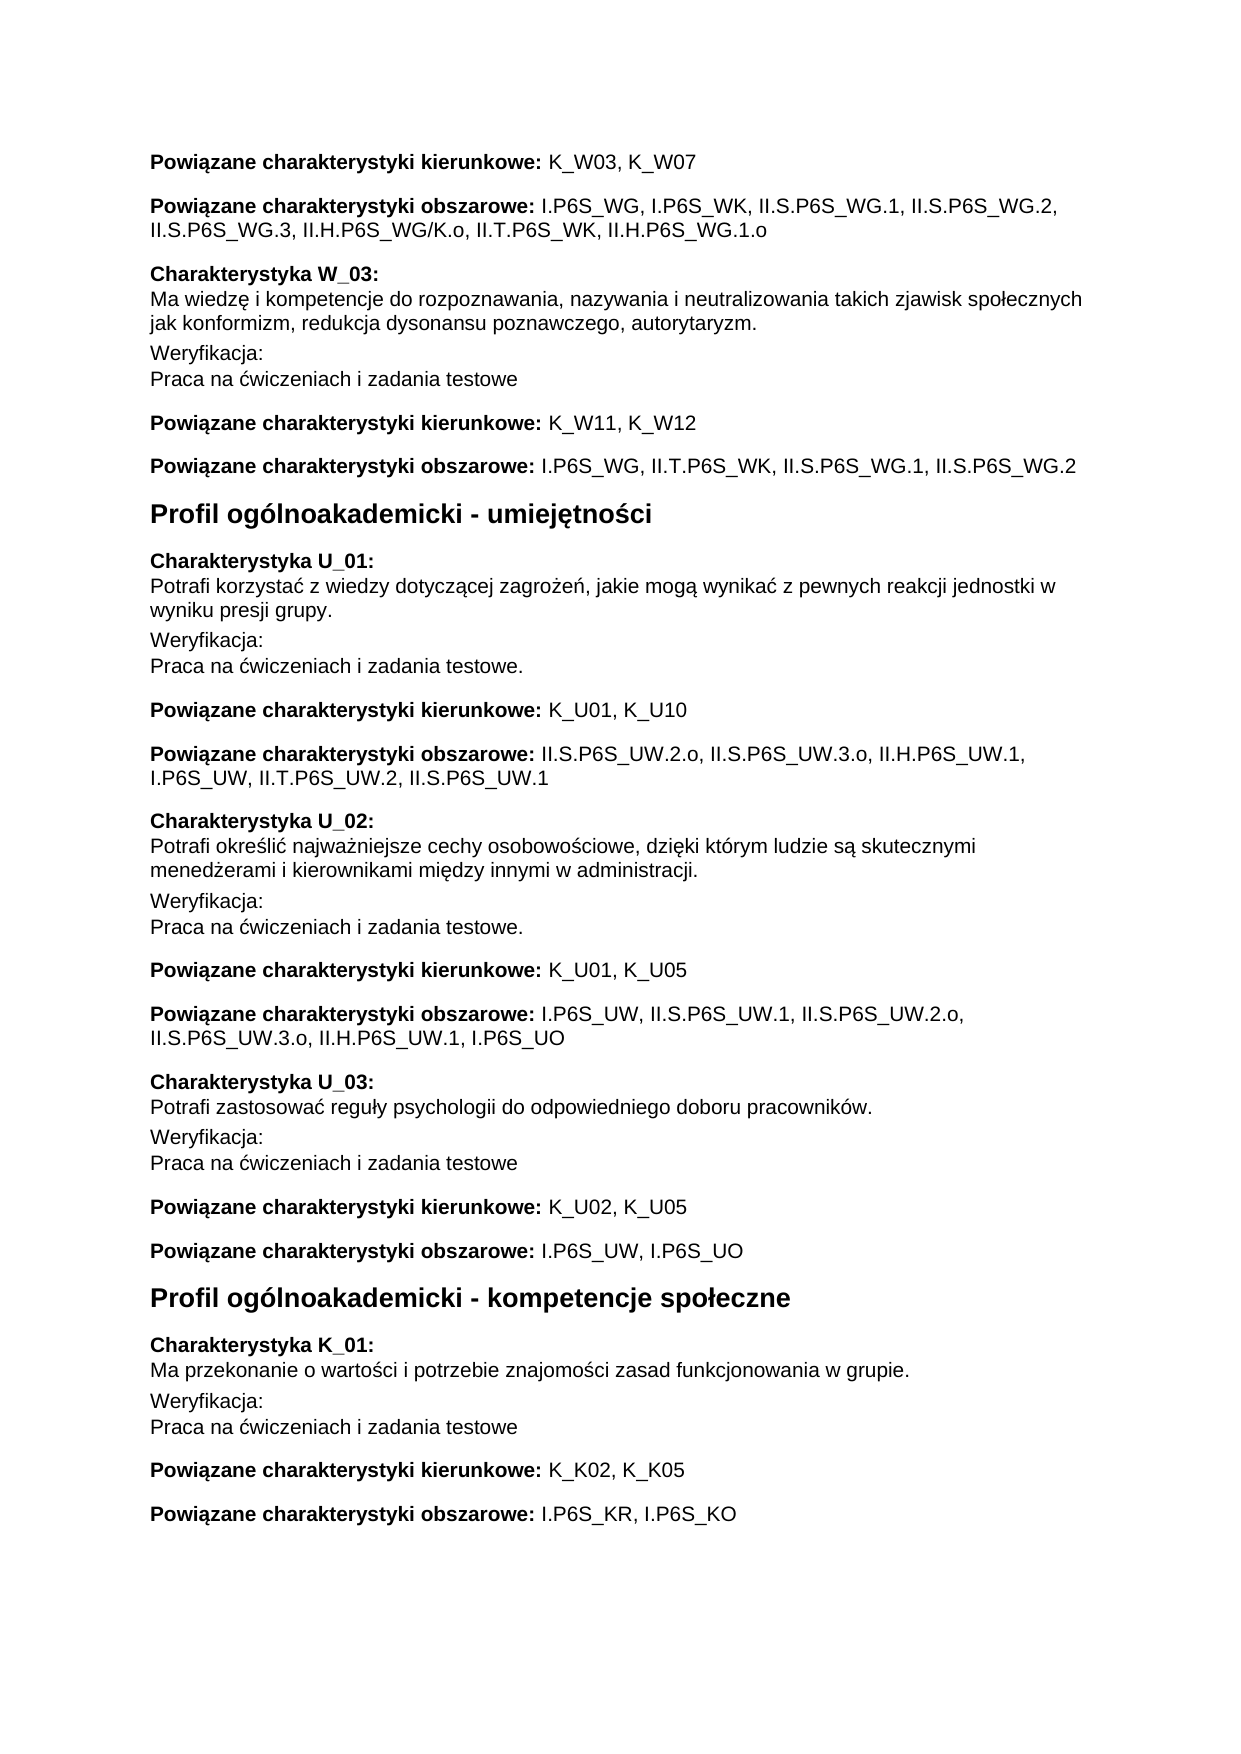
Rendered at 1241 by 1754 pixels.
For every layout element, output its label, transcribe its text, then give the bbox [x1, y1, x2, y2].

text Powiązane charakterystyki kierunkowe: K_W11, K_W12 [150, 410, 1090, 434]
text Powiązane charakterystyki obszarowe: I.P6S_WG, II.T.P6S_WK, II.S.P6S_WG.1, II.S.P6S_WG.2 [150, 454, 1090, 478]
text Ma przekonanie o wartości i potrzebie znajomości zasad funkcjonowania w grupie. [150, 1358, 1090, 1382]
text Weryfikacja: [150, 628, 1090, 652]
text Praca na ćwiczeniach i zadania testowe. [150, 654, 1090, 678]
text Weryfikacja: [150, 1125, 1090, 1149]
text Powiązane charakterystyki kierunkowe: K_K02, K_K05 [150, 1458, 1090, 1482]
text Praca na ćwiczeniach i zadania testowe [150, 1151, 1090, 1175]
text Charakterystyka U_03: [150, 1070, 1090, 1094]
text Charakterystyka K_01: [150, 1333, 1090, 1357]
text Powiązane charakterystyki kierunkowe: K_U02, K_U05 [150, 1195, 1090, 1219]
text Powiązane charakterystyki kierunkowe: K_U01, K_U05 [150, 958, 1090, 982]
text Weryfikacja: [150, 888, 1090, 912]
text Charakterystyka U_02: [150, 809, 1090, 833]
text Praca na ćwiczeniach i zadania testowe [150, 367, 1090, 391]
text Weryfikacja: [150, 1388, 1090, 1412]
text Powiązane charakterystyki obszarowe: I.P6S_KR, I.P6S_KO [150, 1502, 1090, 1526]
text Powiązane charakterystyki obszarowe: I.P6S_WG, I.P6S_WK, II.S.P6S_WG.1, II.S.P6S_WG.2, II.S.P6S_WG.3, II.H.P6S_WG/K.o, II.T.P6S_WK, II.H.P6S_WG.1.o [150, 194, 1090, 242]
text Praca na ćwiczeniach i zadania testowe. [150, 914, 1090, 938]
text Powiązane charakterystyki obszarowe: II.S.P6S_UW.2.o, II.S.P6S_UW.3.o, II.H.P6S_UW.1, I.P6S_UW, II.T.P6S_UW.2, II.S.P6S_UW.1 [150, 742, 1090, 789]
text Powiązane charakterystyki obszarowe: I.P6S_UW, I.P6S_UO [150, 1238, 1090, 1262]
text Potrafi korzystać z wiedzy dotyczącej zagrożeń, jakie mogą wynikać z pewnych reakcji jednostki w wyniku presji grupy. [150, 574, 1090, 622]
subtitle Profil ogólnoakademicki - kompetencje społeczne [150, 1282, 1090, 1313]
subtitle Profil ogólnoakademicki - umiejętności [150, 498, 1090, 529]
text Charakterystyka U_01: [150, 549, 1090, 573]
text Ma wiedzę i kompetencje do rozpoznawania, nazywania i neutralizowania takich zjawisk społecznych jak konformizm, redukcja dysonansu poznawczego, autorytaryzm. [150, 286, 1090, 334]
text Potrafi określić najważniejsze cechy osobowościowe, dzięki którym ludzie są skutecznymi menedżerami i kierownikami między innymi w administracji. [150, 834, 1090, 882]
text Powiązane charakterystyki obszarowe: I.P6S_UW, II.S.P6S_UW.1, II.S.P6S_UW.2.o, II.S.P6S_UW.3.o, II.H.P6S_UW.1, I.P6S_UO [150, 1002, 1090, 1050]
text Praca na ćwiczeniach i zadania testowe [150, 1414, 1090, 1438]
text Potrafi zastosować reguły psychologii do odpowiedniego doboru pracowników. [150, 1095, 1090, 1119]
text Charakterystyka W_03: [150, 261, 1090, 285]
text Powiązane charakterystyki kierunkowe: K_U01, K_U10 [150, 698, 1090, 722]
text Weryfikacja: [150, 341, 1090, 364]
text Powiązane charakterystyki kierunkowe: K_W03, K_W07 [150, 150, 1090, 174]
